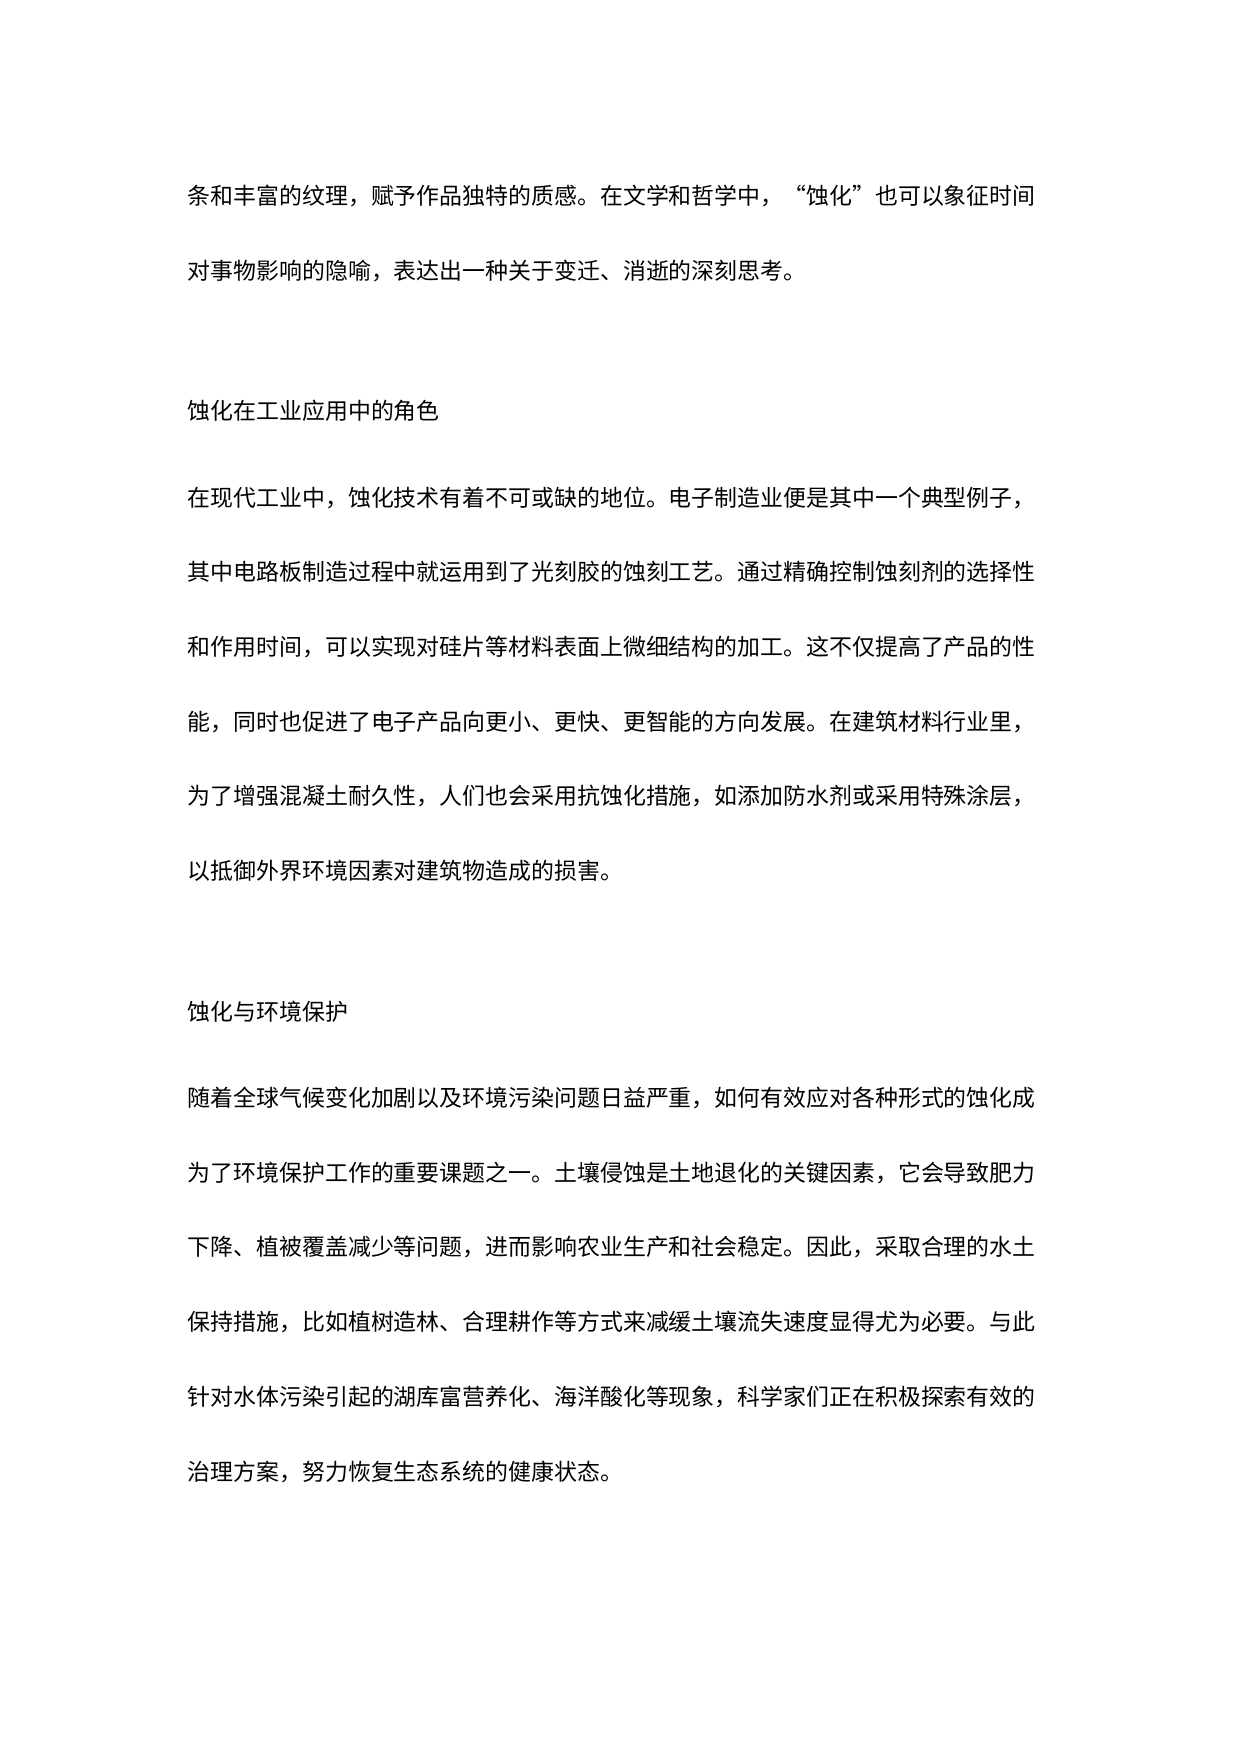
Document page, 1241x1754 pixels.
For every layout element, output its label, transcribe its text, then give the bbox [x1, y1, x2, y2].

text 随着全球气候变化加剧以及环境污染问题日益严重，如何有效应对各种形式的蚀化成为了环境保护工作的重要课题之一。土壤侵蚀是土地退化的关键因素，它会导致肥力下降、植被覆盖减少等问题，进而影响农业生产和社会稳定。因此，采取合理的水土保持措施，比如植树造林、合理耕作等方式来减缓土壤流失速度显得尤为必要。与此针对水体污染引起的湖库富营养化、海洋酸化等现象，科学家们正在积极探索有效的治理方案，努力恢复生态系统的健康状态。 [187, 1064, 1053, 1502]
text 蚀化在工业应用中的角色 [187, 377, 1053, 442]
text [187, 162, 1053, 302]
text 蚀化与环境保护 [187, 977, 1053, 1042]
text 在现代工业中，蚀化技术有着不可或缺的地位。电子制造业便是其中一个典型例子，其中电路板制造过程中就运用到了光刻胶的蚀刻工艺。通过精确控制蚀刻剂的选择性和作用时间，可以实现对硅片等材料表面上微细结构的加工。这不仅提高了产品的性能，同时也促进了电子产品向更小、更快、更智能的方向发展。在建筑材料行业里，为了增强混凝土耐久性，人们也会采用抗蚀化措施，如添加防水剂或采用特殊涂层，以抵御外界环境因素对建筑物造成的损害。 [187, 464, 1053, 902]
